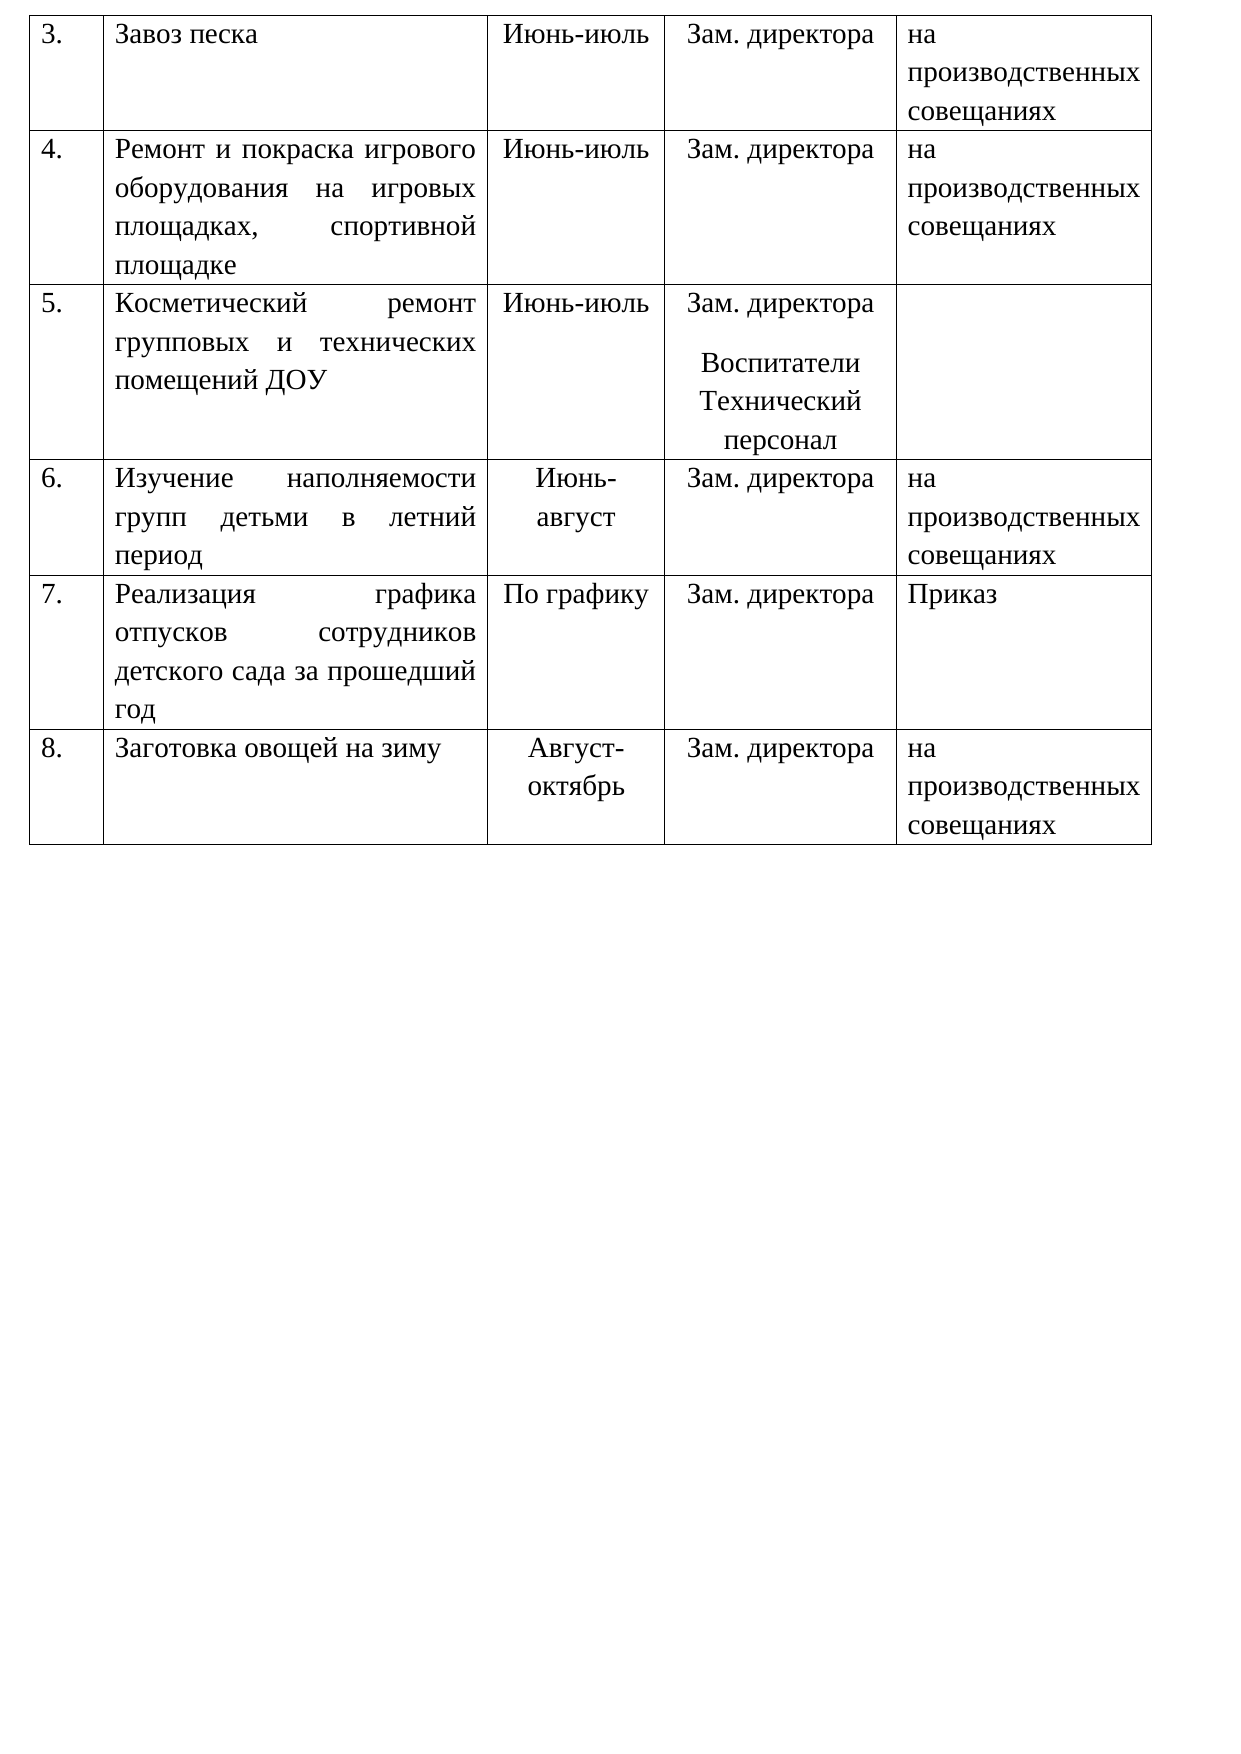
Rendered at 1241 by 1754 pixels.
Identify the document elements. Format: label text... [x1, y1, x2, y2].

table_cell Зам. директора [665, 576, 896, 729]
table_cell Ремонт и покраска игрового оборудования на игровых площадках, спортивной площадке [104, 131, 487, 284]
table_cell Зам. директора [665, 730, 896, 844]
table_cell Зам. директора Воспитатели Технический персонал [665, 285, 896, 459]
table_cell на производственных совещаниях [897, 730, 1151, 844]
table_cell 5. [30, 285, 103, 459]
table_cell По графику [488, 576, 664, 729]
table_cell Зам. директора [665, 16, 896, 130]
table_cell Июнь-июль [488, 131, 664, 284]
table_cell Июнь-июль [488, 16, 664, 130]
table_cell [897, 285, 1151, 459]
table_cell 7. [30, 576, 103, 729]
table_cell 6. [30, 460, 103, 575]
table_cell Изучение наполняемости групп детьми в летний период [104, 460, 487, 575]
table_cell 8. [30, 730, 103, 844]
table_cell Заготовка овощей на зиму [104, 730, 487, 844]
table_cell Завоз песка [104, 16, 487, 130]
table_cell на производственных совещаниях [897, 460, 1151, 575]
table_cell на производственных совещаниях [897, 16, 1151, 130]
table_cell Зам. директора [665, 131, 896, 284]
table_cell Косметический ремонт групповых и технических помещений ДОУ [104, 285, 487, 459]
table_cell Август-октябрь [488, 730, 664, 844]
table_cell Зам. директора [665, 460, 896, 575]
table_cell Приказ [897, 576, 1151, 729]
table_cell 3. [30, 16, 103, 130]
table_cell Июнь-август [488, 460, 664, 575]
table_cell Июнь-июль [488, 285, 664, 459]
table_cell 4. [30, 131, 103, 284]
table_cell на производственных совещаниях [897, 131, 1151, 284]
table_cell Реализация графика отпусков сотрудников детского сада за прошедший год [104, 576, 487, 729]
